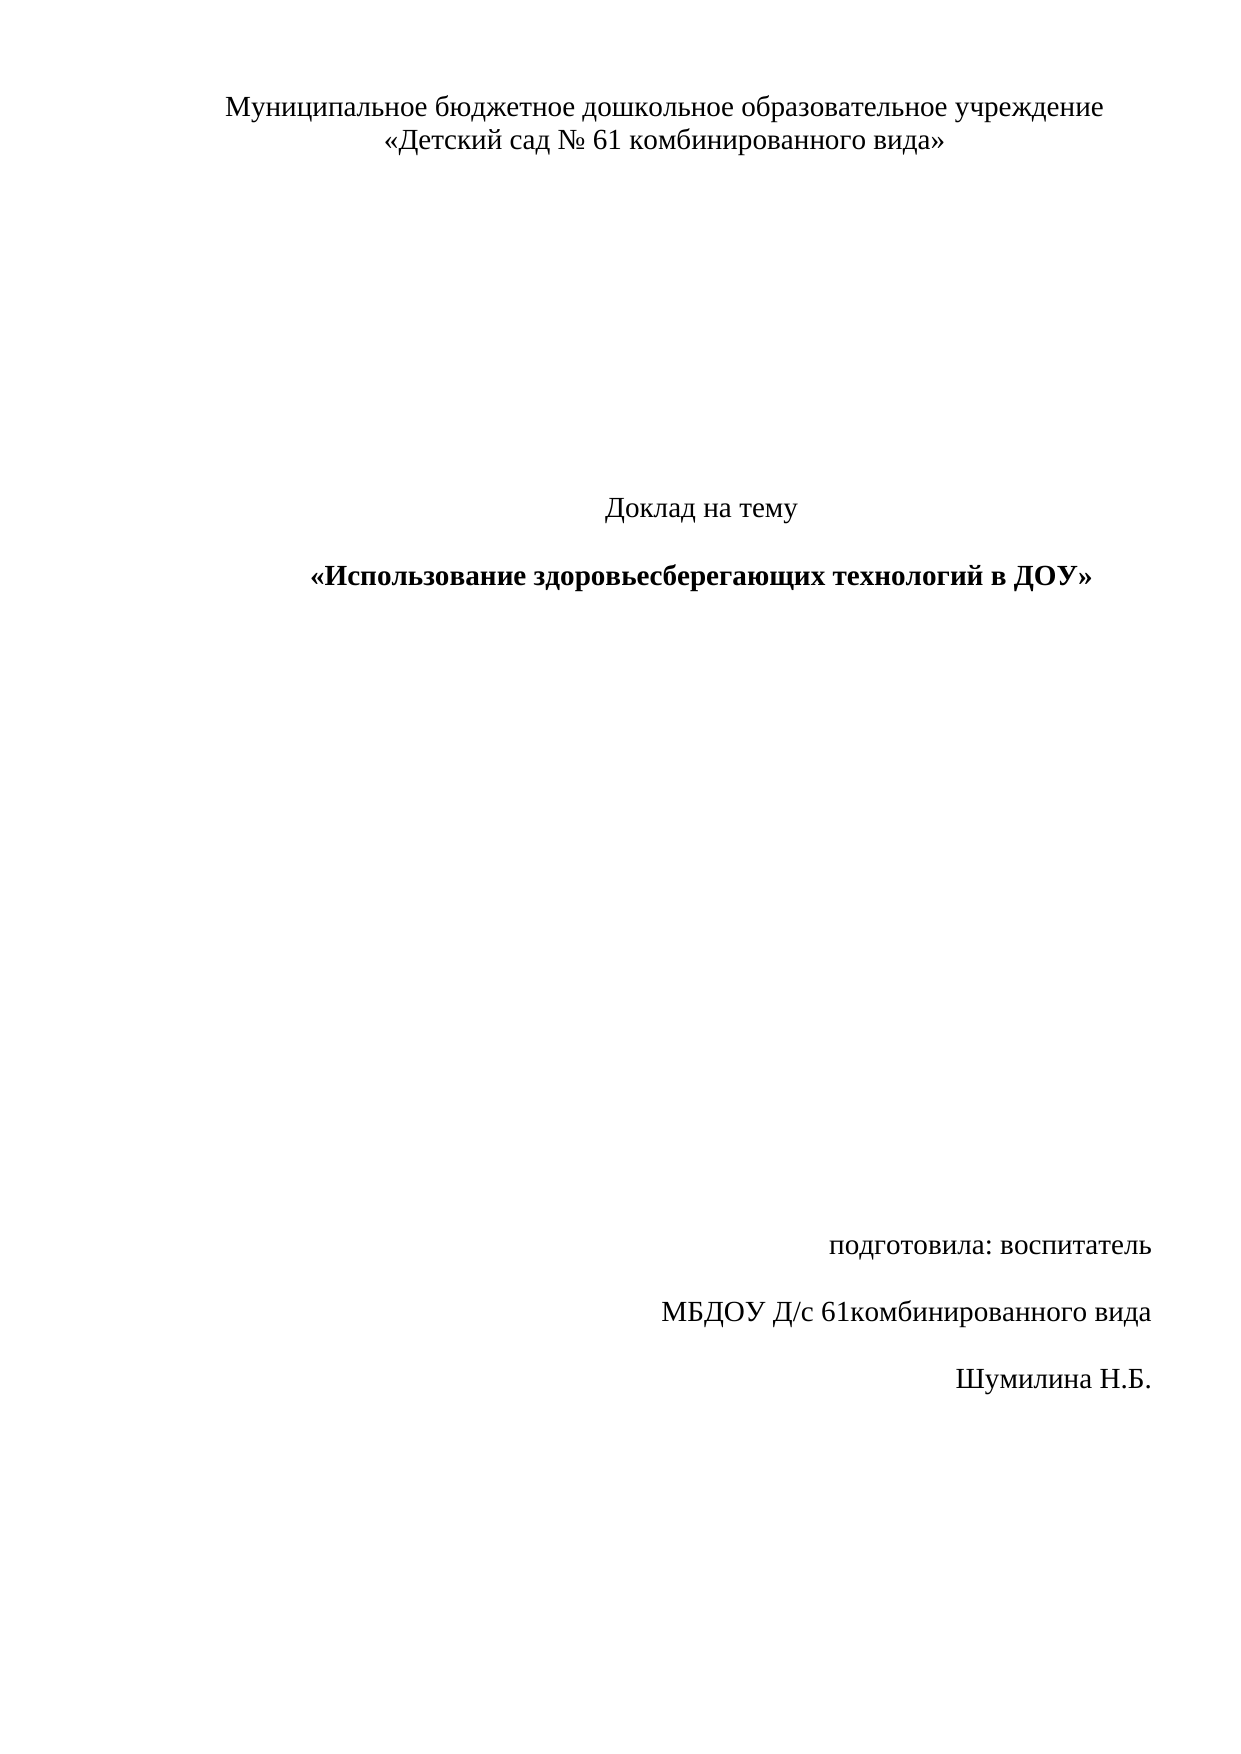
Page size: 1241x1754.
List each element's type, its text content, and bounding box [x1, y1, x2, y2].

text Доклад на тему [177, 491, 1152, 524]
text «Использование здоровьесберегающих технологий в ДОУ» [177, 558, 1152, 591]
text «Детский сад № 61 комбинированного вида» [177, 122, 1152, 156]
text МБДОУ Д/с 61комбинированного вида [177, 1294, 1152, 1328]
text Муниципальное бюджетное дошкольное образовательное учреждение [177, 89, 1152, 122]
text Шумилина Н.Б. [177, 1361, 1152, 1395]
text подготовила: воспитатель [177, 1227, 1152, 1261]
